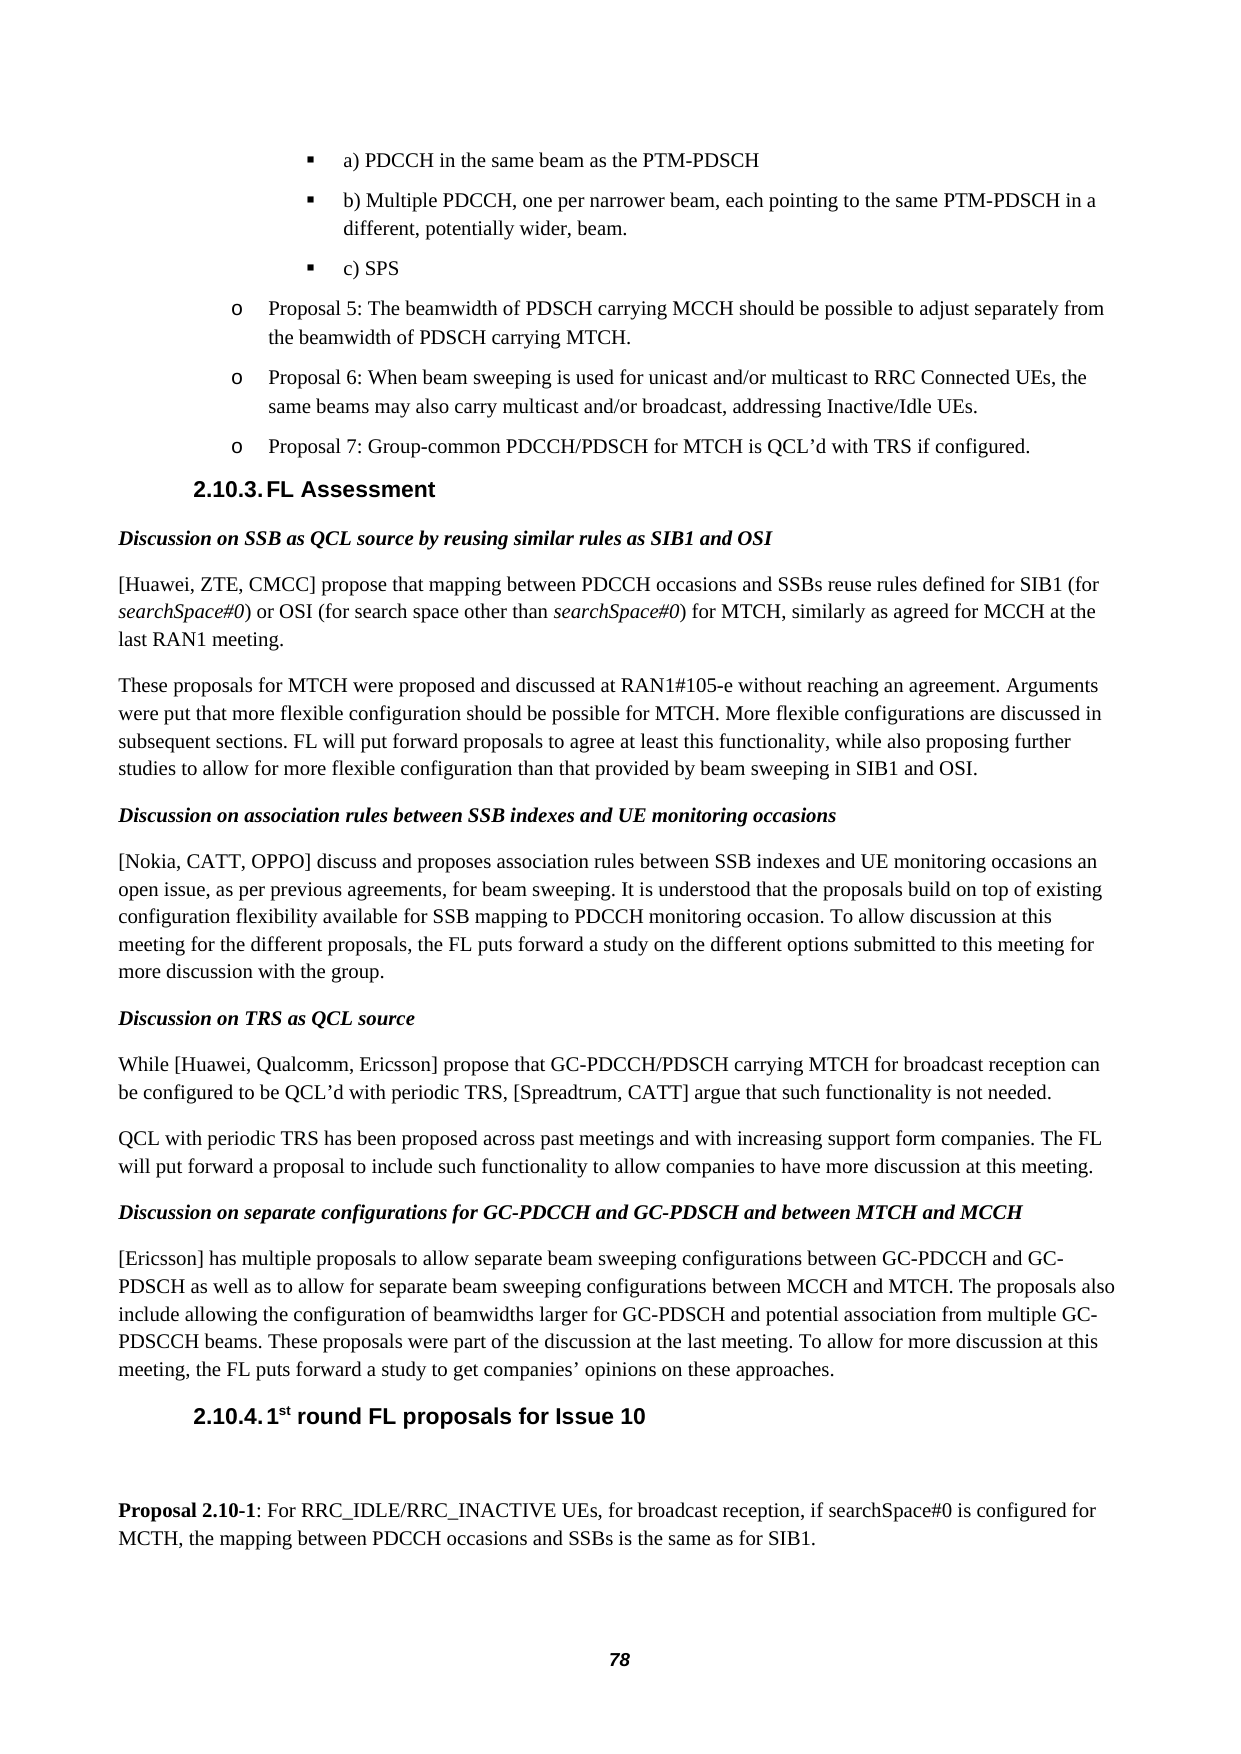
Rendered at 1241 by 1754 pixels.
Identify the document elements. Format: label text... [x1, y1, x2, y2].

text While [Huawei, Qualcomm, Ericsson] propose that GC-PDCCH/PDSCH carrying MTCH for broadcast reception can be configured to be QCL’d with periodic TRS, [Spreadtrum, CATT] argue that such functionality is not needed. [118, 1052, 1122, 1104]
text [Huawei, ZTE, CMCC] propose that mapping between PDCCH occasions and SSBs reuse rules defined for SIB1 (for searchSpace#0) or OSI (for search space other than searchSpace#0) for MTCH, similarly as agreed for MCCH at the last RAN1 meeting. [118, 572, 1122, 651]
text [Ericsson] has multiple proposals to allow separate beam sweeping configurations between GC-PDCCH and GC-PDSCH as well as to allow for separate beam sweeping configurations between MCCH and MTCH. The proposals also include allowing the configuration of beamwidths larger for GC-PDSCH and potential association from multiple GC-PDSCCH beams. These proposals were part of the discussion at the last meeting. To allow for more discussion at this meeting, the FL puts forward a study to get companies’ opinions on these approaches. [118, 1246, 1122, 1381]
subtitle FL Assessment [193, 476, 1122, 503]
text [Nokia, CATT, OPPO] discuss and proposes association rules between SSB indexes and UE monitoring occasions an open issue, as per previous agreements, for beam sweeping. It is understood that the proposals build on top of existing configuration flexibility available for SSB mapping to PDCCH monitoring occasion. To allow discussion at this meeting for the different proposals, the FL puts forward a study on the different options submitted to this meeting for more discussion with the group. [118, 849, 1122, 983]
list c) SPS [306, 256, 1122, 279]
text Discussion on TRS as QCL source [118, 1006, 1122, 1030]
text These proposals for MTCH were proposed and discussed at RAN1#105-e without reaching an agreement. Arguments were put that more flexible configuration should be possible for MTCH. More flexible configurations are discussed in subsequent sections. FL will put forward proposals to agree at least this functionality, while also proposing further studies to allow for more flexible configuration than that provided by beam sweeping in SIB1 and OSI. [118, 673, 1122, 780]
list Proposal 5: The beamwidth of PDSCH carrying MCCH should be possible to adjust separately from the beamwidth of PDSCH carrying MTCH. [231, 296, 1122, 349]
list Proposal 6: When beam sweeping is used for unicast and/or multicast to RRC Connected UEs, the same beams may also carry multicast and/or broadcast, addressing Inactive/Idle UEs. [231, 365, 1122, 418]
list a) PDCCH in the same beam as the PTM-PDSCH [306, 148, 1122, 172]
list b) Multiple PDCCH, one per narrower beam, each pointing to the same PTM-PDSCH in a different, potentially wider, beam. [306, 188, 1122, 239]
text Discussion on SSB as QCL source by reusing similar rules as SIB1 and OSI [118, 525, 1122, 549]
text Discussion on association rules between SSB indexes and UE monitoring occasions [118, 802, 1122, 827]
list Proposal 7: Group-common PDCCH/PDSCH for MTCH is QCL’d with TRS if configured. [231, 434, 1122, 460]
subtitle 1st round FL proposals for Issue 10 [193, 1403, 1122, 1429]
text QCL with periodic TRS has been proposed across past meetings and with increasing support form companies. The FL will put forward a proposal to include such functionality to allow companies to have more discussion at this meeting. [118, 1126, 1122, 1178]
text Discussion on separate configurations for GC-PDCCH and GC-PDSCH and between MTCH and MCCH [118, 1200, 1122, 1224]
text Proposal 2.10-1: For RRC_IDLE/RRC_INACTIVE UEs, for broadcast reception, if searchSpace#0 is configured for MCTH, the mapping between PDCCH occasions and SSBs is the same as for SIB1. [118, 1498, 1122, 1550]
